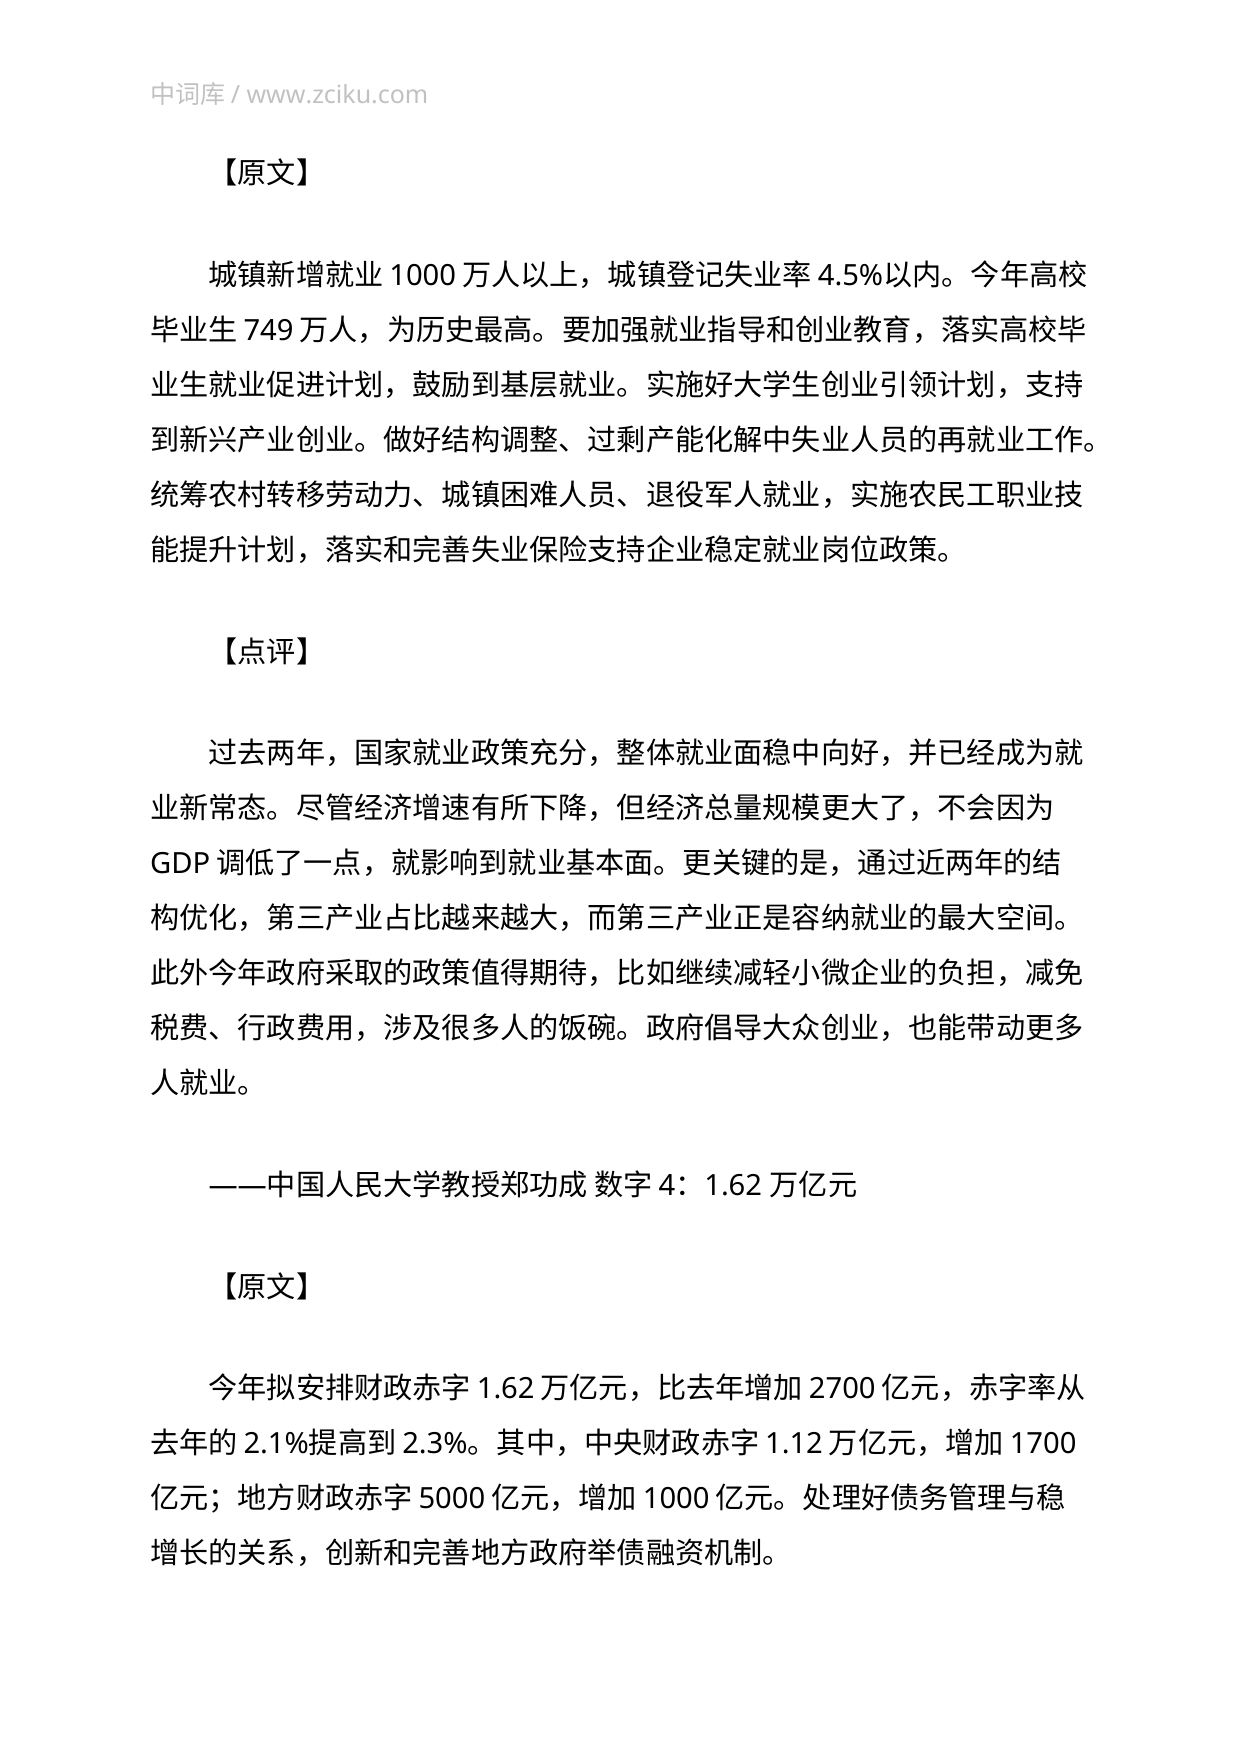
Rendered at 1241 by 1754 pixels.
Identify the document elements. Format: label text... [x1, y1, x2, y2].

text 【原文】 [150, 150, 1090, 192]
text 【点评】 [150, 628, 1090, 671]
text 城镇新增就业1000万人以上，城镇登记失业率4.5%以内。今年高校毕业生749万人，为历史最高。要加强就业指导和创业教育，落实高校毕业生就业促进计划，鼓励到基层就业。实施好大学生创业引领计划，支持到新兴产业创业。做好结构调整、过剩产能化解中失业人员的再就业工作。统筹农村转移劳动力、城镇困难人员、退役军人就业，实施农民工职业技能提升计划，落实和完善失业保险支持企业稳定就业岗位政策。 [150, 252, 1090, 569]
text ——中国人民大学教授郑功成 数字4：1.62 万亿元 [150, 1161, 1090, 1204]
text 过去两年，国家就业政策充分，整体就业面稳中向好，并已经成为就业新常态。尽管经济增速有所下降，但经济总量规模更大了，不会因为GDP调低了一点，就影响到就业基本面。更关键的是，通过近两年的结构优化，第三产业占比越来越大，而第三产业正是容纳就业的最大空间。此外今年政府采取的政策值得期待，比如继续减轻小微企业的负担，减免税费、行政费用，涉及很多人的饭碗。政府倡导大众创业，也能带动更多人就业。 [150, 730, 1090, 1102]
text 今年拟安排财政赤字1.62万亿元，比去年增加2700亿元，赤字率从去年的2.1%提高到2.3%。其中，中央财政赤字1.12万亿元，增加1700亿元；地方财政赤字5000亿元，增加1000亿元。处理好债务管理与稳增长的关系，创新和完善地方政府举债融资机制。 [150, 1365, 1090, 1572]
text 【原文】 [150, 1263, 1090, 1306]
